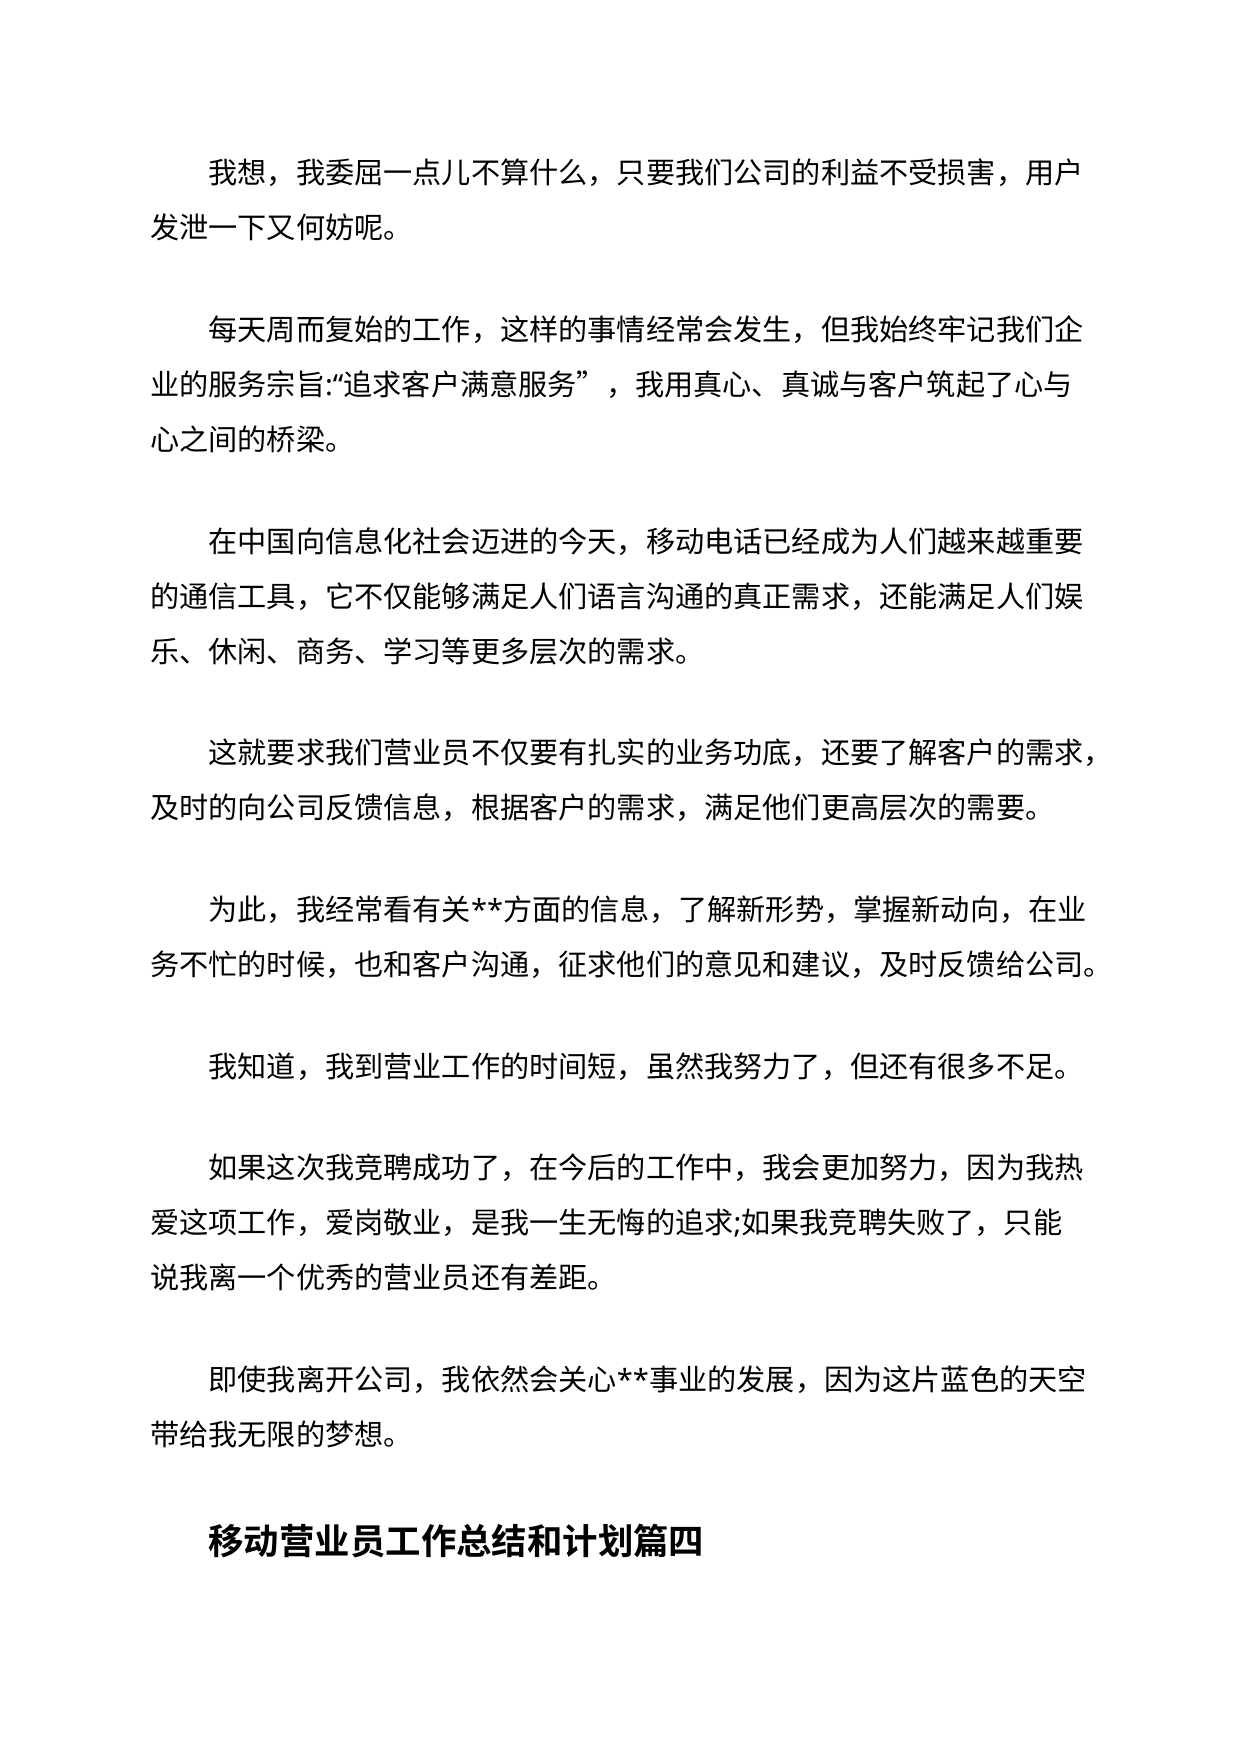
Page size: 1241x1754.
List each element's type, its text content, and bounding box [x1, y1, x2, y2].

text 移动营业员工作总结和计划篇四 [150, 1513, 1090, 1565]
text 这就要求我们营业员不仅要有扎实的业务功底，还要了解客户的需求，及时的向公司反馈信息，根据客户的需求，满足他们更高层次的需要。 [150, 730, 1090, 827]
text 我知道，我到营业工作的时间短，虽然我努力了，但还有很多不足。 [150, 1043, 1090, 1086]
text 如果这次我竞聘成功了，在今后的工作中，我会更加努力，因为我热爱这项工作，爱岗敬业，是我一生无悔的追求;如果我竞聘失败了，只能说我离一个优秀的营业员还有差距。 [150, 1145, 1090, 1297]
text 即使我离开公司，我依然会关心**事业的发展，因为这片蓝色的天空带给我无限的梦想。 [150, 1357, 1090, 1454]
text 为此，我经常看有关**方面的信息，了解新形势，掌握新动向，在业务不忙的时候，也和客户沟通，征求他们的意见和建议，及时反馈给公司。 [150, 887, 1090, 984]
text 每天周而复始的工作，这样的事情经常会发生，但我始终牢记我们企业的服务宗旨:“追求客户满意服务”，我用真心、真诚与客户筑起了心与心之间的桥梁。 [150, 307, 1090, 459]
text 我想，我委屈一点儿不算什么，只要我们公司的利益不受损害，用户发泄一下又何妨呢。 [150, 150, 1090, 247]
text 在中国向信息化社会迈进的今天，移动电话已经成为人们越来越重要的通信工具，它不仅能够满足人们语言沟通的真正需求，还能满足人们娱乐、休闲、商务、学习等更多层次的需求。 [150, 518, 1090, 670]
